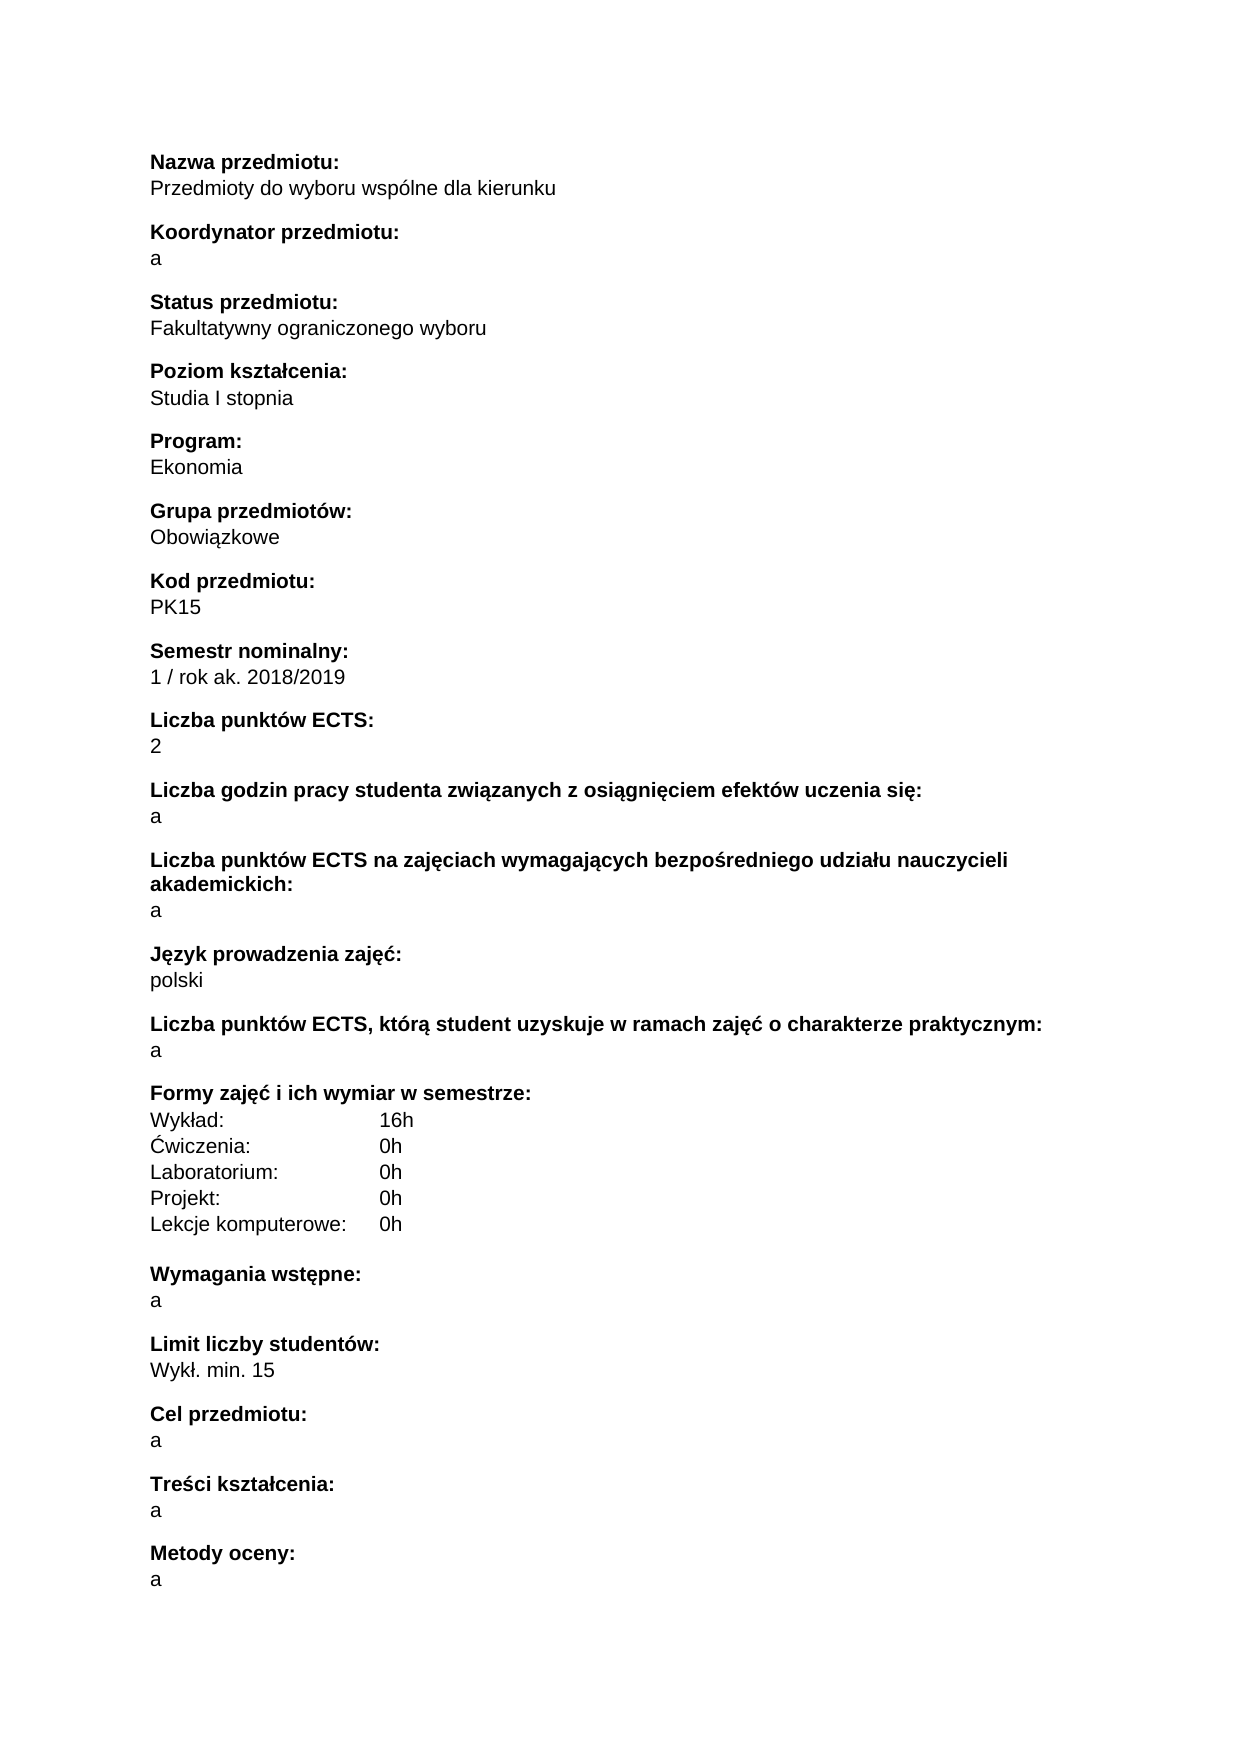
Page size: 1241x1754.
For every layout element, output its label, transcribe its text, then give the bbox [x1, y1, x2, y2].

text Cel przedmiotu: [150, 1402, 1090, 1426]
table_header Wykład: [140, 1108, 367, 1132]
text Wykł. min. 15 [150, 1358, 1090, 1382]
text Liczba punktów ECTS: [150, 708, 1090, 732]
table_cell Lekcje komputerowe: [140, 1212, 367, 1236]
text Liczba godzin pracy studenta związanych z osiągnięciem efektów uczenia się: [150, 778, 1090, 802]
table_header 16h [369, 1108, 597, 1132]
text 2 [150, 734, 1090, 758]
text a [150, 898, 1090, 922]
text Obowiązkowe [150, 525, 1090, 549]
text Język prowadzenia zajęć: [150, 942, 1090, 966]
text a [150, 1497, 1090, 1521]
text Liczba punktów ECTS, którą student uzyskuje w ramach zajęć o charakterze praktycznym: [150, 1011, 1090, 1035]
text Nazwa przedmiotu: [150, 150, 1090, 174]
table_cell Ćwiczenia: [140, 1134, 367, 1158]
text Studia I stopnia [150, 385, 1090, 409]
text a [150, 804, 1090, 828]
table_cell 0h [369, 1184, 597, 1210]
table_cell 0h [369, 1210, 597, 1236]
text Koordynator przedmiotu: [150, 220, 1090, 244]
text Program: [150, 429, 1090, 453]
text a [150, 246, 1090, 270]
text polski [150, 968, 1090, 992]
text Limit liczby studentów: [150, 1332, 1090, 1356]
text a [150, 1288, 1090, 1312]
text PK15 [150, 595, 1090, 619]
text Formy zajęć i ich wymiar w semestrze: [150, 1081, 1090, 1105]
text Poziom kształcenia: [150, 359, 1090, 383]
text a [150, 1037, 1090, 1061]
text Semestr nominalny: [150, 638, 1090, 662]
text Fakultatywny ograniczonego wyboru [150, 316, 1090, 339]
text 1 / rok ak. 2018/2019 [150, 664, 1090, 688]
text Liczba punktów ECTS na zajęciach wymagających bezpośredniego udziału nauczycieli akademickich: [150, 848, 1090, 896]
table_cell 0h [369, 1158, 597, 1184]
text Status przedmiotu: [150, 289, 1090, 313]
text Treści kształcenia: [150, 1471, 1090, 1495]
text a [150, 1428, 1090, 1452]
table_cell Projekt: [140, 1186, 367, 1210]
text Kod przedmiotu: [150, 569, 1090, 593]
table_cell Laboratorium: [140, 1160, 367, 1184]
text Przedmioty do wyboru wspólne dla kierunku [150, 176, 1090, 200]
text Wymagania wstępne: [150, 1262, 1090, 1286]
table_cell 0h [369, 1132, 597, 1158]
text Metody oceny: [150, 1541, 1090, 1565]
text a [150, 1567, 1090, 1591]
text Grupa przedmiotów: [150, 499, 1090, 523]
text Ekonomia [150, 455, 1090, 479]
